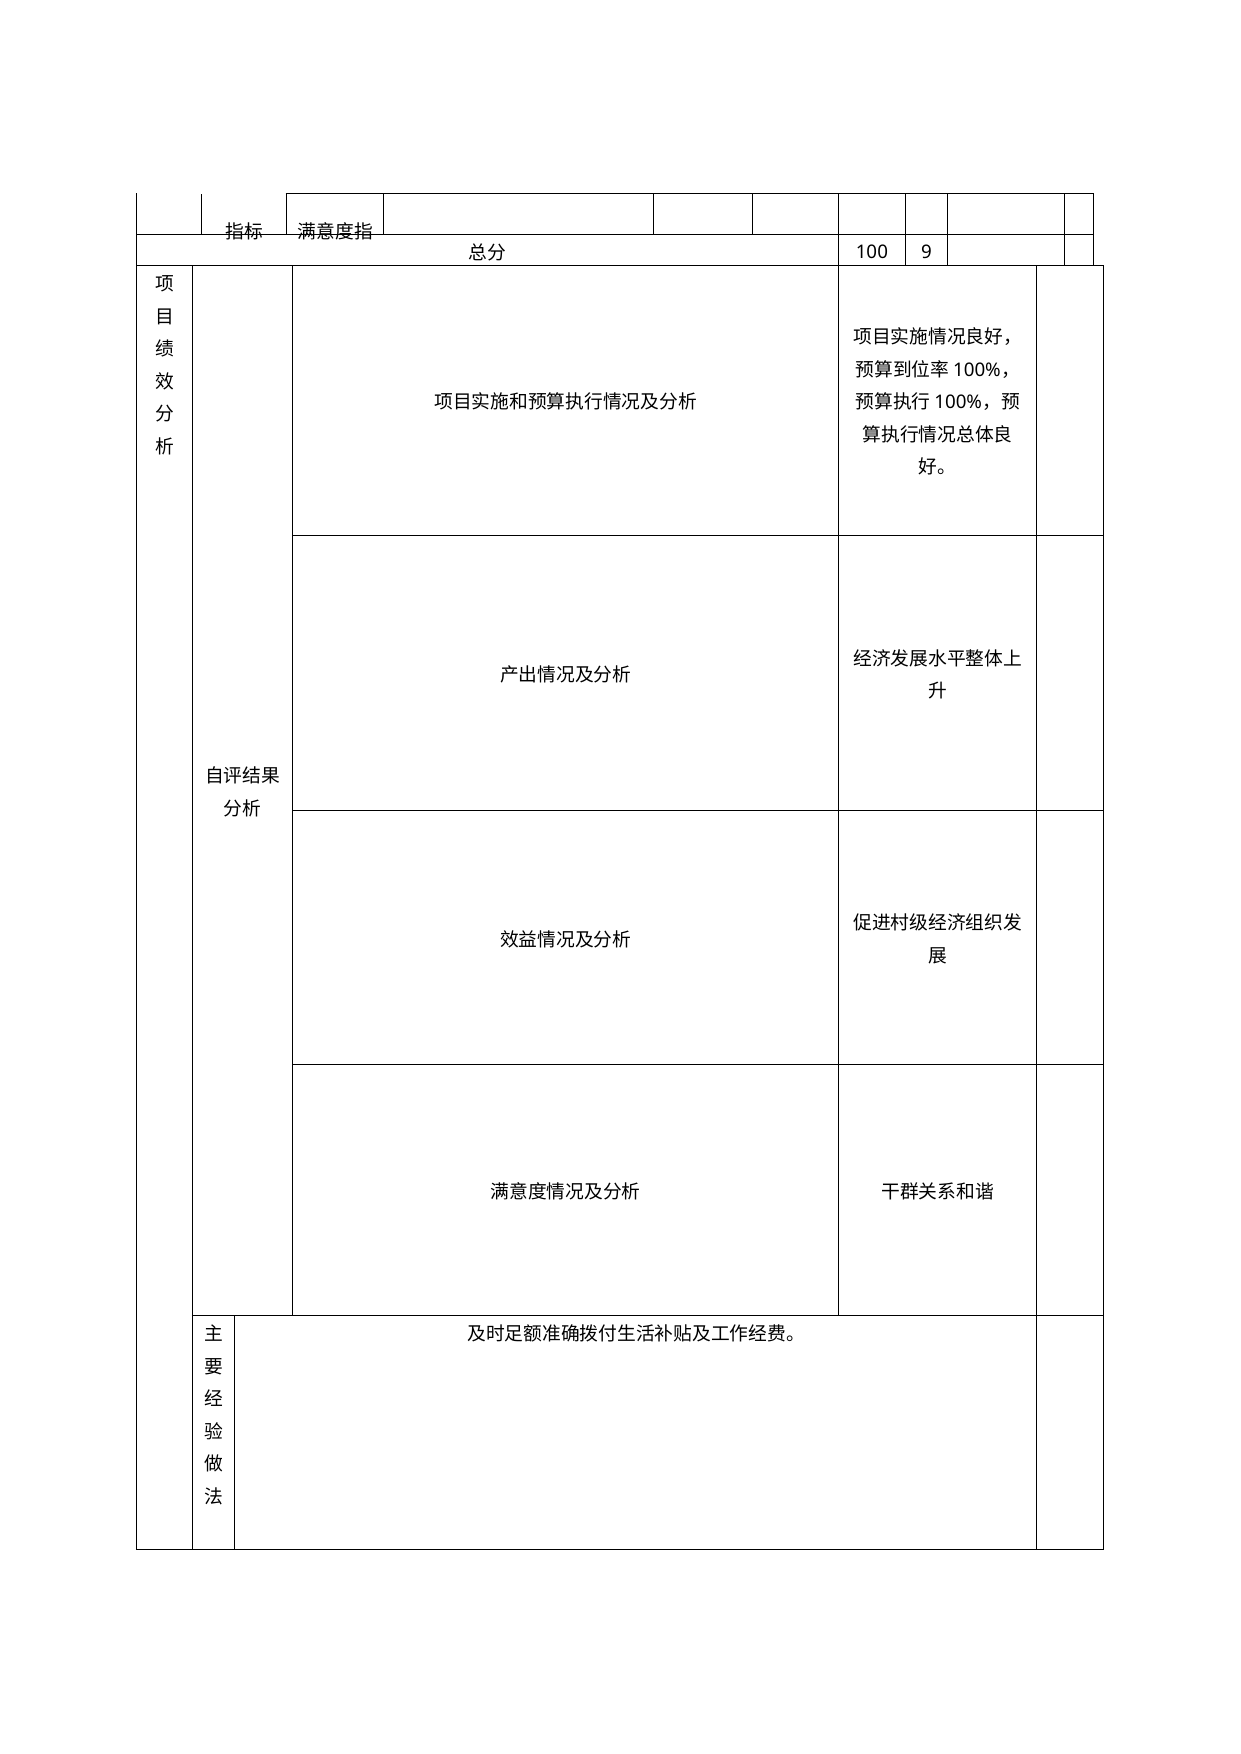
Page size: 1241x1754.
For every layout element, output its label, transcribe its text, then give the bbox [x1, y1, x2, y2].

table_cell 100 [839, 235, 905, 265]
table_cell [1037, 811, 1103, 1064]
table_cell 及时足额准确拨付生活补贴及工作经费。 [235, 1316, 1036, 1549]
table_cell 96 [906, 235, 947, 265]
table_cell 总分 [137, 235, 838, 265]
table_cell 项目实施情况良好，预算到位率100%，预算执行100%，预算执行情况总体良好。 [839, 266, 1036, 535]
table_cell 产出情况及分析 [293, 536, 838, 810]
table_cell 干群关系和谐 [839, 1065, 1036, 1315]
table_cell [1065, 194, 1093, 234]
table_cell [1037, 1065, 1103, 1315]
table_cell [948, 194, 1064, 234]
table_cell [906, 194, 947, 234]
table_cell [753, 194, 838, 234]
table_cell 经济发展水平整体上升 [839, 536, 1036, 810]
table_cell [654, 194, 752, 234]
table_cell [1037, 536, 1103, 810]
table_cell [1065, 235, 1093, 265]
table_cell [948, 235, 1064, 265]
table_cell [839, 194, 905, 234]
table_cell 主要经验做法 [193, 1316, 234, 1549]
table_cell [1037, 1316, 1103, 1549]
table_cell 满意度情况及分析 [293, 1065, 838, 1315]
table_cell 项目实施和预算执行情况及分析 [293, 266, 838, 535]
table_cell 项目绩效分析 [137, 266, 192, 1549]
table_cell 自评结果分析 [193, 266, 292, 1315]
table_cell 促进村级经济组织发展 [839, 811, 1036, 1064]
table_cell [1037, 266, 1103, 535]
table_cell [384, 194, 653, 234]
table_cell 效益情况及分析 [293, 811, 838, 1064]
